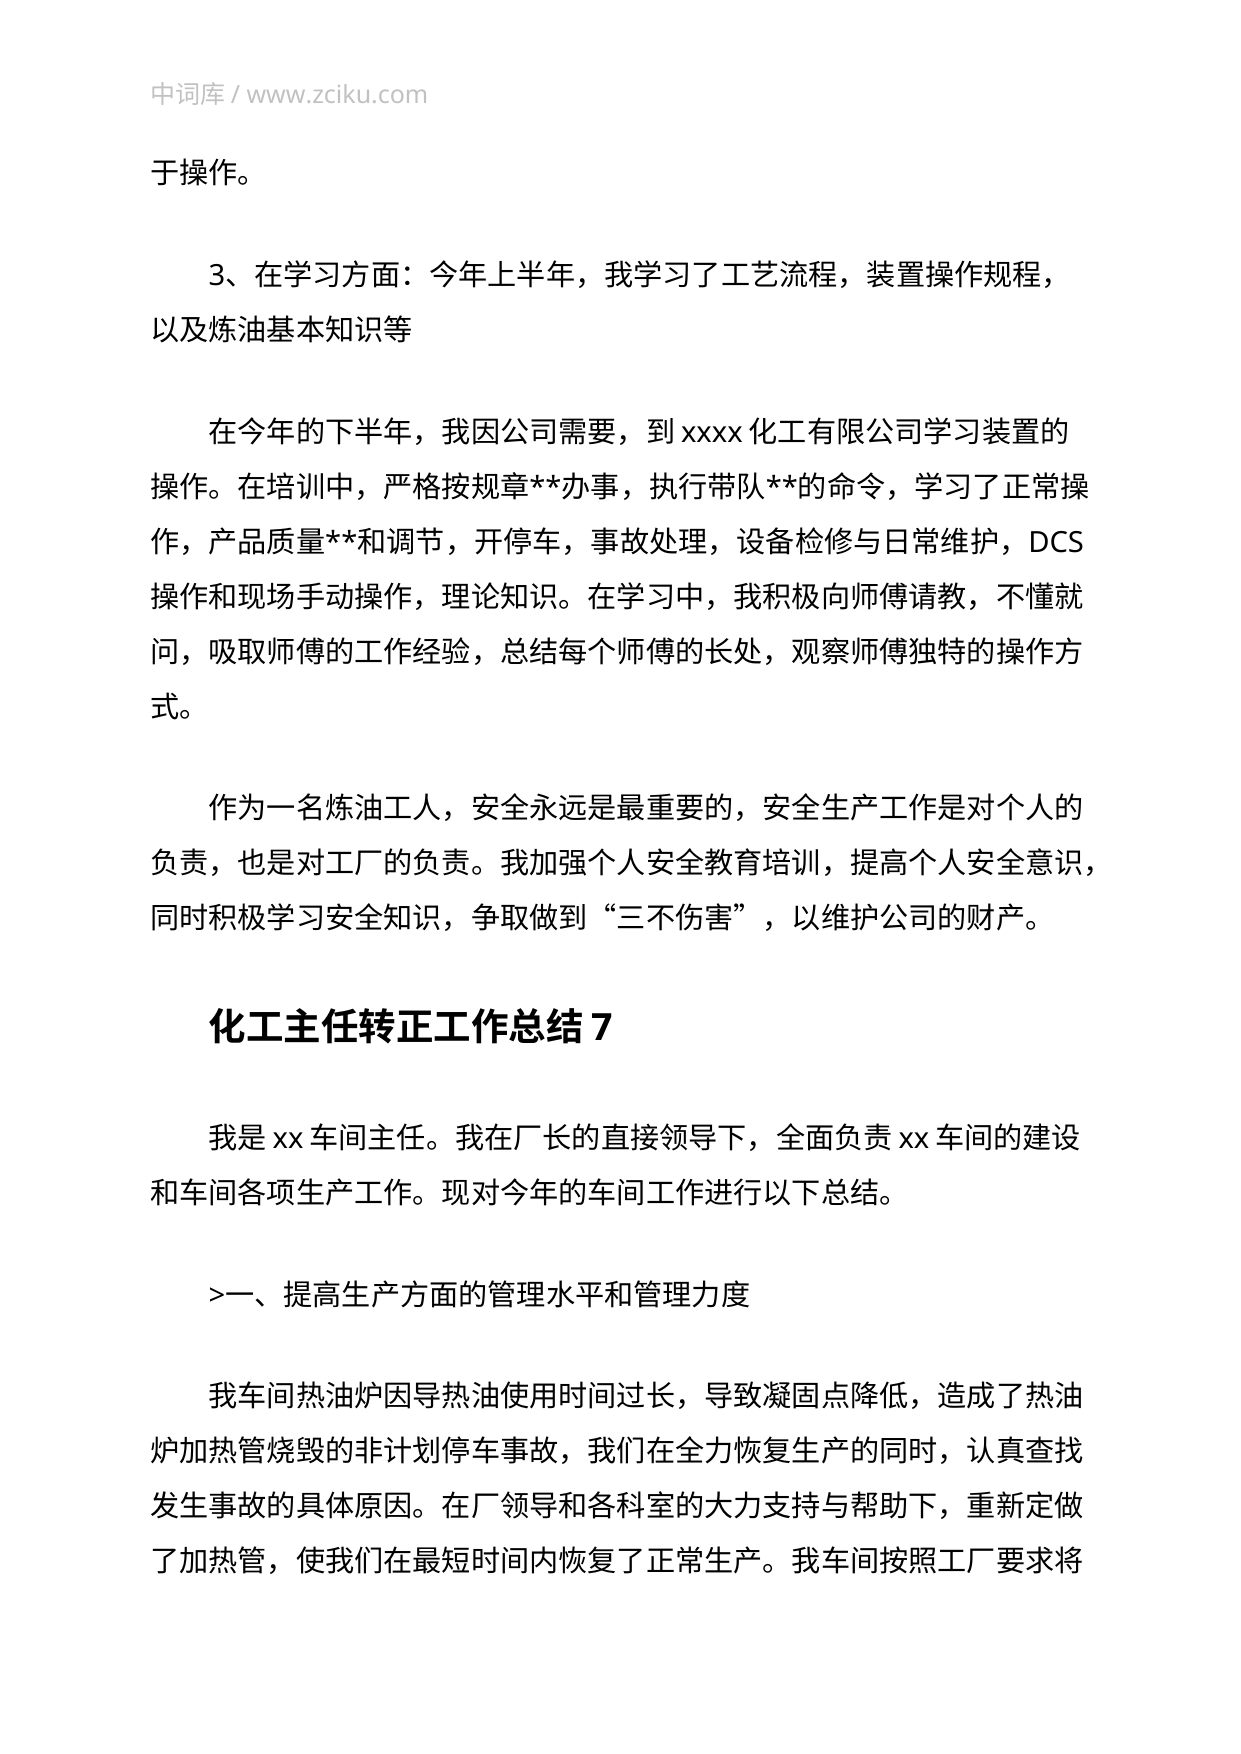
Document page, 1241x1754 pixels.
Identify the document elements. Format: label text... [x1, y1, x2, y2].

text 3、在学习方面：今年上半年，我学习了工艺流程，装置操作规程，以及炼油基本知识等 [150, 252, 1090, 349]
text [150, 1373, 1090, 1580]
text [150, 150, 1090, 192]
text 我是xx车间主任。我在厂长的直接领导下，全面负责xx车间的建设和车间各项生产工作。现对今年的车间工作进行以下总结。 [150, 1114, 1090, 1212]
text 在今年的下半年，我因公司需要，到xxxx化工有限公司学习装置的操作。在培训中，严格按规章**办事，执行带队**的命令，学习了正常操作，产品质量**和调节，开停车，事故处理，设备检修与日常维护，DCS操作和现场手动操作，理论知识。在学习中，我积极向师傅请教，不懂就问，吸取师傅的工作经验，总结每个师傅的长处，观察师傅独特的操作方式。 [150, 408, 1090, 726]
text 作为一名炼油工人，安全永远是最重要的，安全生产工作是对个人的负责，也是对工厂的负责。我加强个人安全教育培训，提高个人安全意识，同时积极学习安全知识，争取做到“三不伤害”，以维护公司的财产。 [150, 785, 1090, 937]
text >一、提高生产方面的管理水平和管理力度 [150, 1271, 1090, 1313]
text 化工主任转正工作总结7 [150, 997, 1090, 1051]
